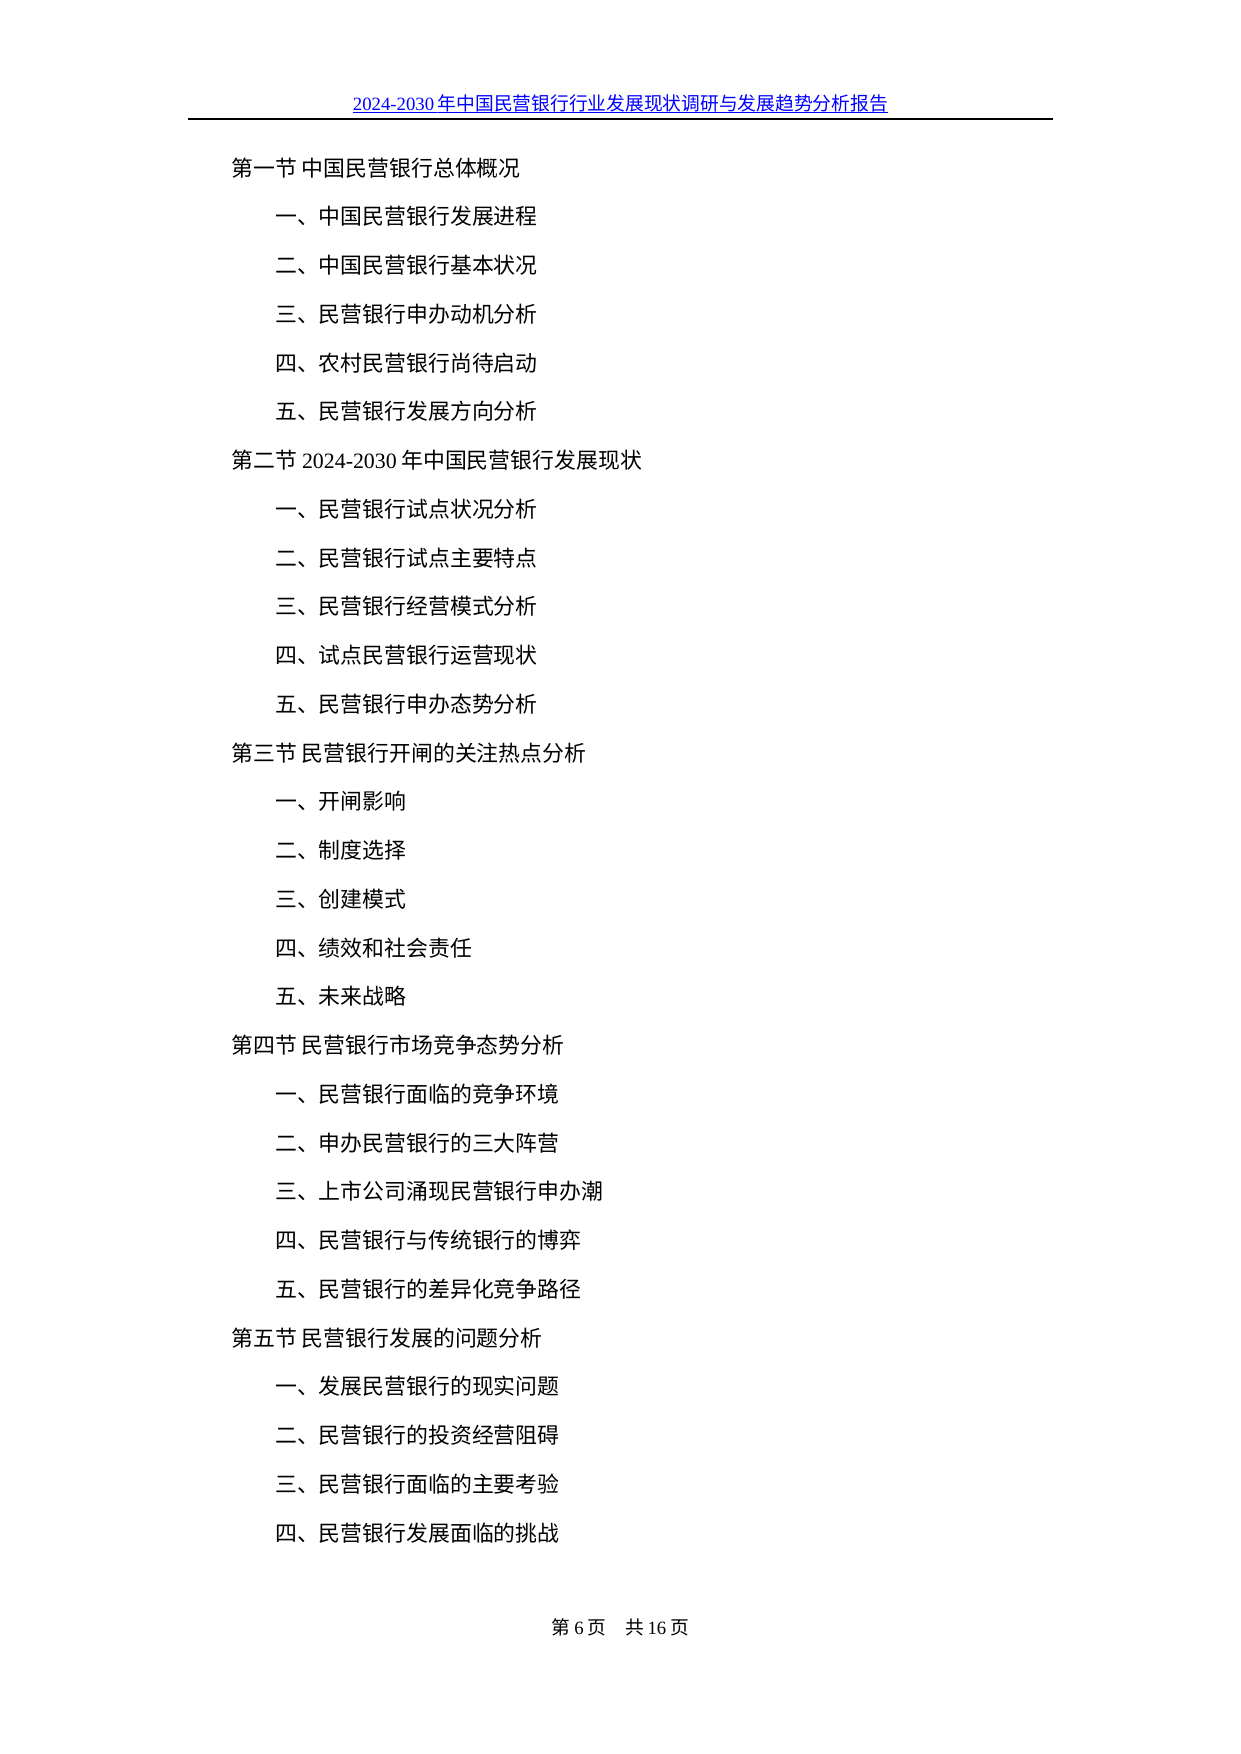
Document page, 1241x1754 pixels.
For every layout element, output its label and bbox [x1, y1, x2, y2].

text [187, 150, 1053, 1548]
